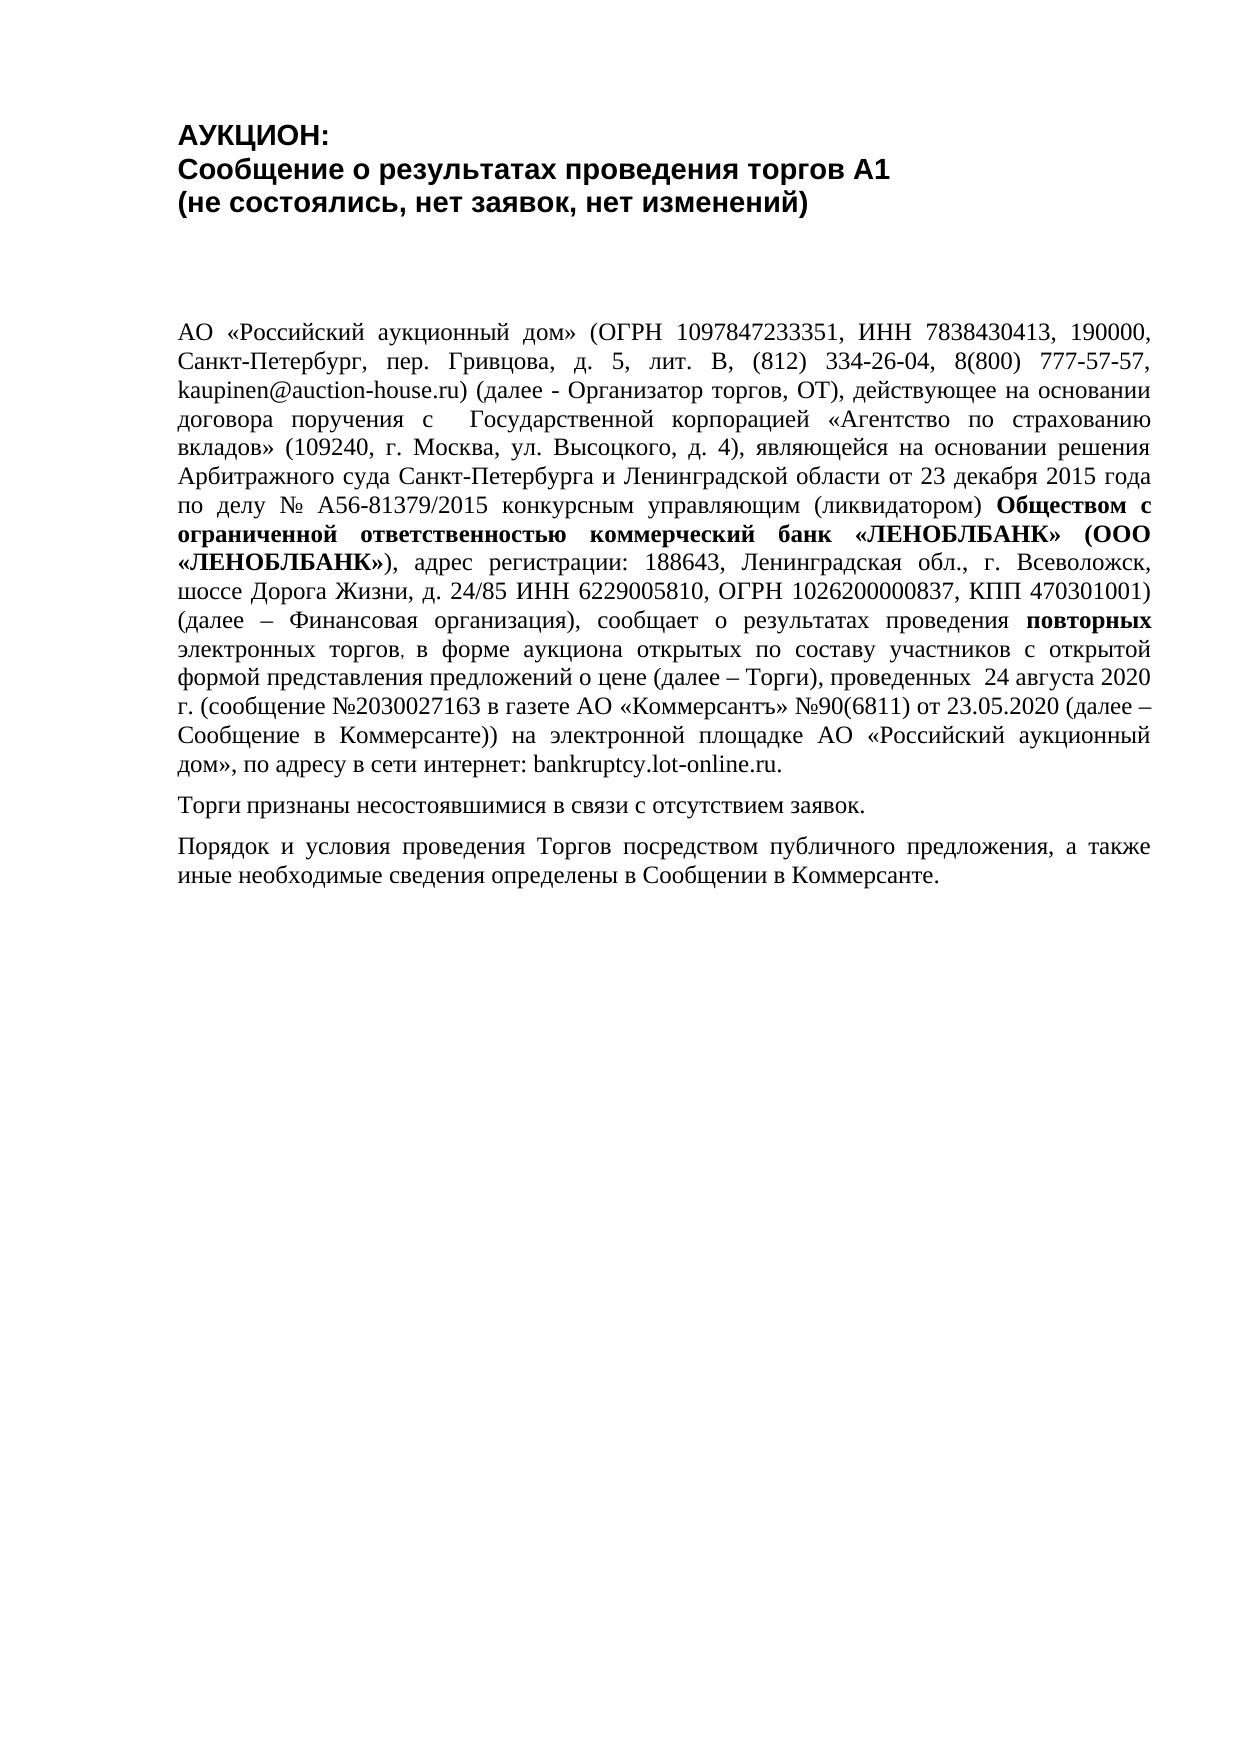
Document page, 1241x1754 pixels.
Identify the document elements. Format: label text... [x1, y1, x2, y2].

text АУКЦИОН: [177, 118, 1152, 152]
text Торги признаны несостоявшимися в связи с отсутствием заявок. [177, 790, 1152, 819]
text Порядок и условия проведения Торгов посредством публичного предложения, а также иные необходимые сведения определены в Сообщении в Коммерсанте. [177, 831, 1152, 889]
text (не состоялись, нет заявок, нет изменений) [177, 185, 1152, 219]
text Сообщение о результатах проведения торгов А1 [177, 152, 1152, 185]
text АО «Российский аукционный дом» (ОГРН 1097847233351, ИНН 7838430413, 190000, Санкт-Петербург, пер. Гривцова, д. 5, лит. В, (812) 334-26-04, 8(800) 777-57-57, kaupinen@auction-house.ru) (далее - Организатор торгов, ОТ), действующее на основании договора поручения с Государственной корпорацией «Агентство по страхованию вкладов» (109240, г. Москва, ул. Высоцкого, д. 4), являющейся на основании решения Арбитражного суда Санкт-Петербурга и Ленинградской области от 23 декабря 2015 года по делу № А56-81379/2015 конкурсным управляющим (ликвидатором) Обществом с ограниченной ответственностью коммерческий банк «ЛЕНОБЛБАНК» (ООО «ЛЕНОБЛБАНК»), адрес регистрации: 188643, Ленинградская обл., г. Всеволожск, шоссе Дорога Жизни, д. 24/85 ИНН 6229005810, ОГРН 1026200000837, КПП 470301001) (далее – Финансовая организация), сообщает о результатах проведения повторных электронных торгов, в форме аукциона открытых по составу участников с открытой формой представления предложений о цене (далее – Торги), проведенных 24 августа 2020 г. (сообщение №2030027163 в газете АО «Коммерсантъ» №90(6811) от 23.05.2020 (далее – Сообщение в Коммерсанте)) на электронной площадке АО «Российский аукционный дом», по адресу в сети интернет: bankruptcy.lot-online.ru. [177, 317, 1152, 777]
